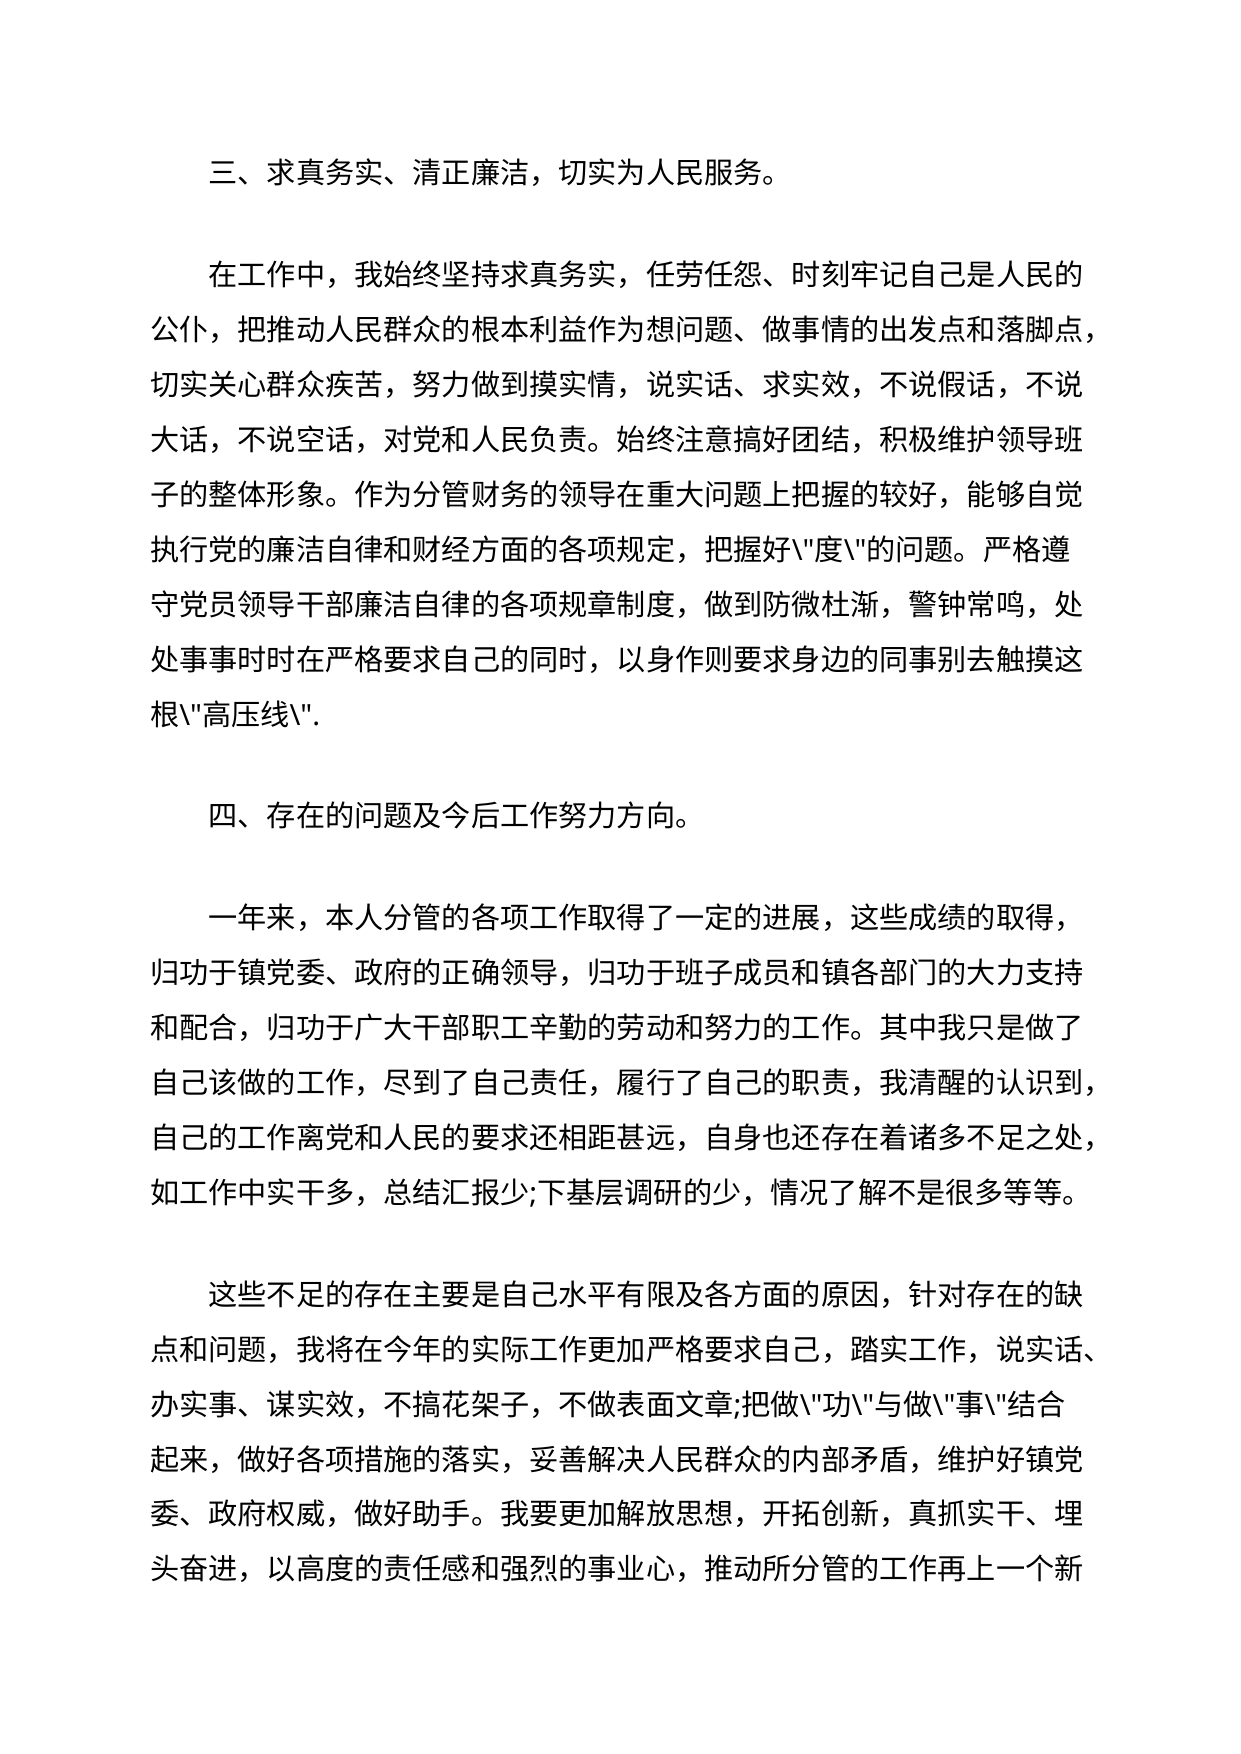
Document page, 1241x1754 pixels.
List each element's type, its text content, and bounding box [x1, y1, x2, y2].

text 三、求真务实、清正廉洁，切实为人民服务。 [150, 150, 1090, 192]
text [150, 1271, 1090, 1588]
text 四、存在的问题及今后工作努力方向。 [150, 793, 1090, 835]
text 在工作中，我始终坚持求真务实，任劳任怨、时刻牢记自己是人民的公仆，把推动人民群众的根本利益作为想问题、做事情的出发点和落脚点，切实关心群众疾苦，努力做到摸实情，说实话、求实效，不说假话，不说大话，不说空话，对党和人民负责。始终注意搞好团结，积极维护领导班子的整体形象。作为分管财务的领导在重大问题上把握的较好，能够自觉执行党的廉洁自律和财经方面的各项规定，把握好\"度\"的问题。严格遵守党员领导干部廉洁自律的各项规章制度，做到防微杜渐，警钟常鸣，处处事事时时在严格要求自己的同时，以身作则要求身边的同事别去触摸这根\"高压线\". [150, 252, 1090, 733]
text 一年来，本人分管的各项工作取得了一定的进展，这些成绩的取得，归功于镇党委、政府的正确领导，归功于班子成员和镇各部门的大力支持和配合，归功于广大干部职工辛勤的劳动和努力的工作。其中我只是做了自己该做的工作，尽到了自己责任，履行了自己的职责，我清醒的认识到，自己的工作离党和人民的要求还相距甚远，自身也还存在着诸多不足之处，如工作中实干多，总结汇报少;下基层调研的少，情况了解不是很多等等。 [150, 895, 1090, 1212]
